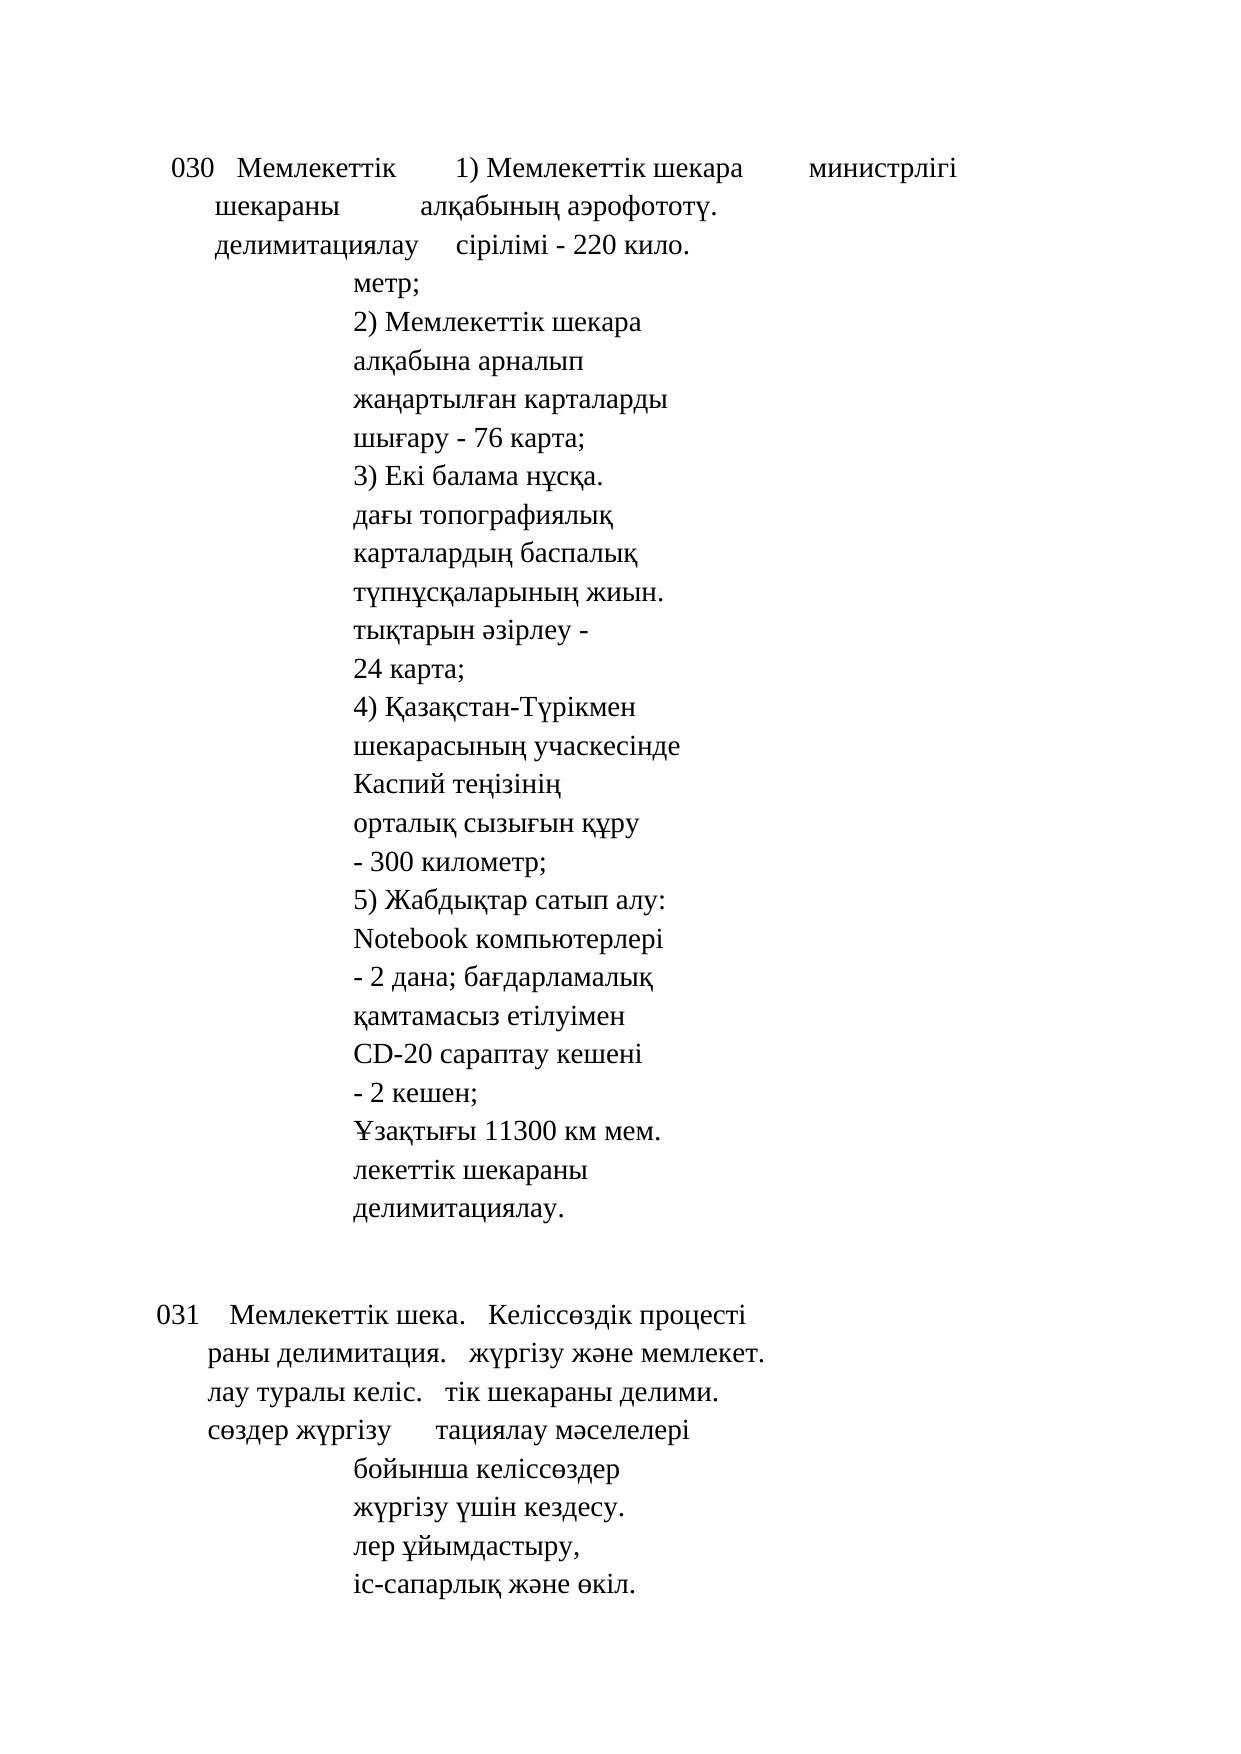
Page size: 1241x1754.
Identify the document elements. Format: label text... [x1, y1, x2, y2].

text шекарасының учаскесінде [112, 728, 1128, 762]
text шекараны алқабының аэрофототү. [112, 188, 1128, 222]
text Notebook компьютерлері [112, 921, 1128, 954]
text тықтарын әзірлеу - [112, 612, 1128, 646]
text Каспий теңізінің [112, 767, 1128, 800]
text 5) Жабдықтар сатып алу: [112, 882, 1128, 916]
text лау туралы келіс. тік шекараны делими. [112, 1374, 1128, 1407]
text делимитациялау. [112, 1191, 1128, 1224]
text орталық сызығын құру [112, 805, 1128, 839]
text жүргізу үшін кездесу. [112, 1489, 1128, 1523]
text бойынша келіссөздер [112, 1451, 1128, 1484]
text CD-20 сараптау кешені [112, 1036, 1128, 1070]
text карталардың баспалық [112, 535, 1128, 569]
text раны делимитация. жүргізу және мемлекет. [112, 1335, 1128, 1369]
text Ұзақтығы 11300 км мем. [112, 1113, 1128, 1147]
text - 2 дана; бағдарламалық [112, 959, 1128, 993]
text метр; [112, 266, 1128, 299]
text 3) Екі балама нұсқа. [112, 458, 1128, 492]
text түпнұсқаларының жиын. [112, 574, 1128, 607]
text 031 Мемлекеттік шека. Келіссөздік процесті [112, 1297, 1128, 1330]
text - 300 километр; [112, 844, 1128, 877]
text шығару - 76 карта; [112, 420, 1128, 453]
text лер ұйымдастыру, [112, 1528, 1128, 1562]
text 2) Мемлекеттік шекара [112, 304, 1128, 338]
text - 2 кешен; [112, 1075, 1128, 1108]
text лекеттік шекараны [112, 1152, 1128, 1186]
text дағы топографиялық [112, 497, 1128, 530]
text 030 Мемлекеттік 1) Мемлекеттік шекара министрлігі [112, 150, 1128, 183]
text алқабына арналып [112, 343, 1128, 376]
text қамтамасыз етілуімен [112, 998, 1128, 1031]
text іс-сапарлық және өкіл. [112, 1567, 1128, 1600]
text жаңартылған карталарды [112, 381, 1128, 415]
text 24 карта; [112, 651, 1128, 684]
text делимитациялау сірілімі - 220 кило. [112, 227, 1128, 261]
text 4) Қазақстан-Түрікмен [112, 689, 1128, 723]
text сөздер жүргізу тациялау мәселелері [112, 1412, 1128, 1446]
